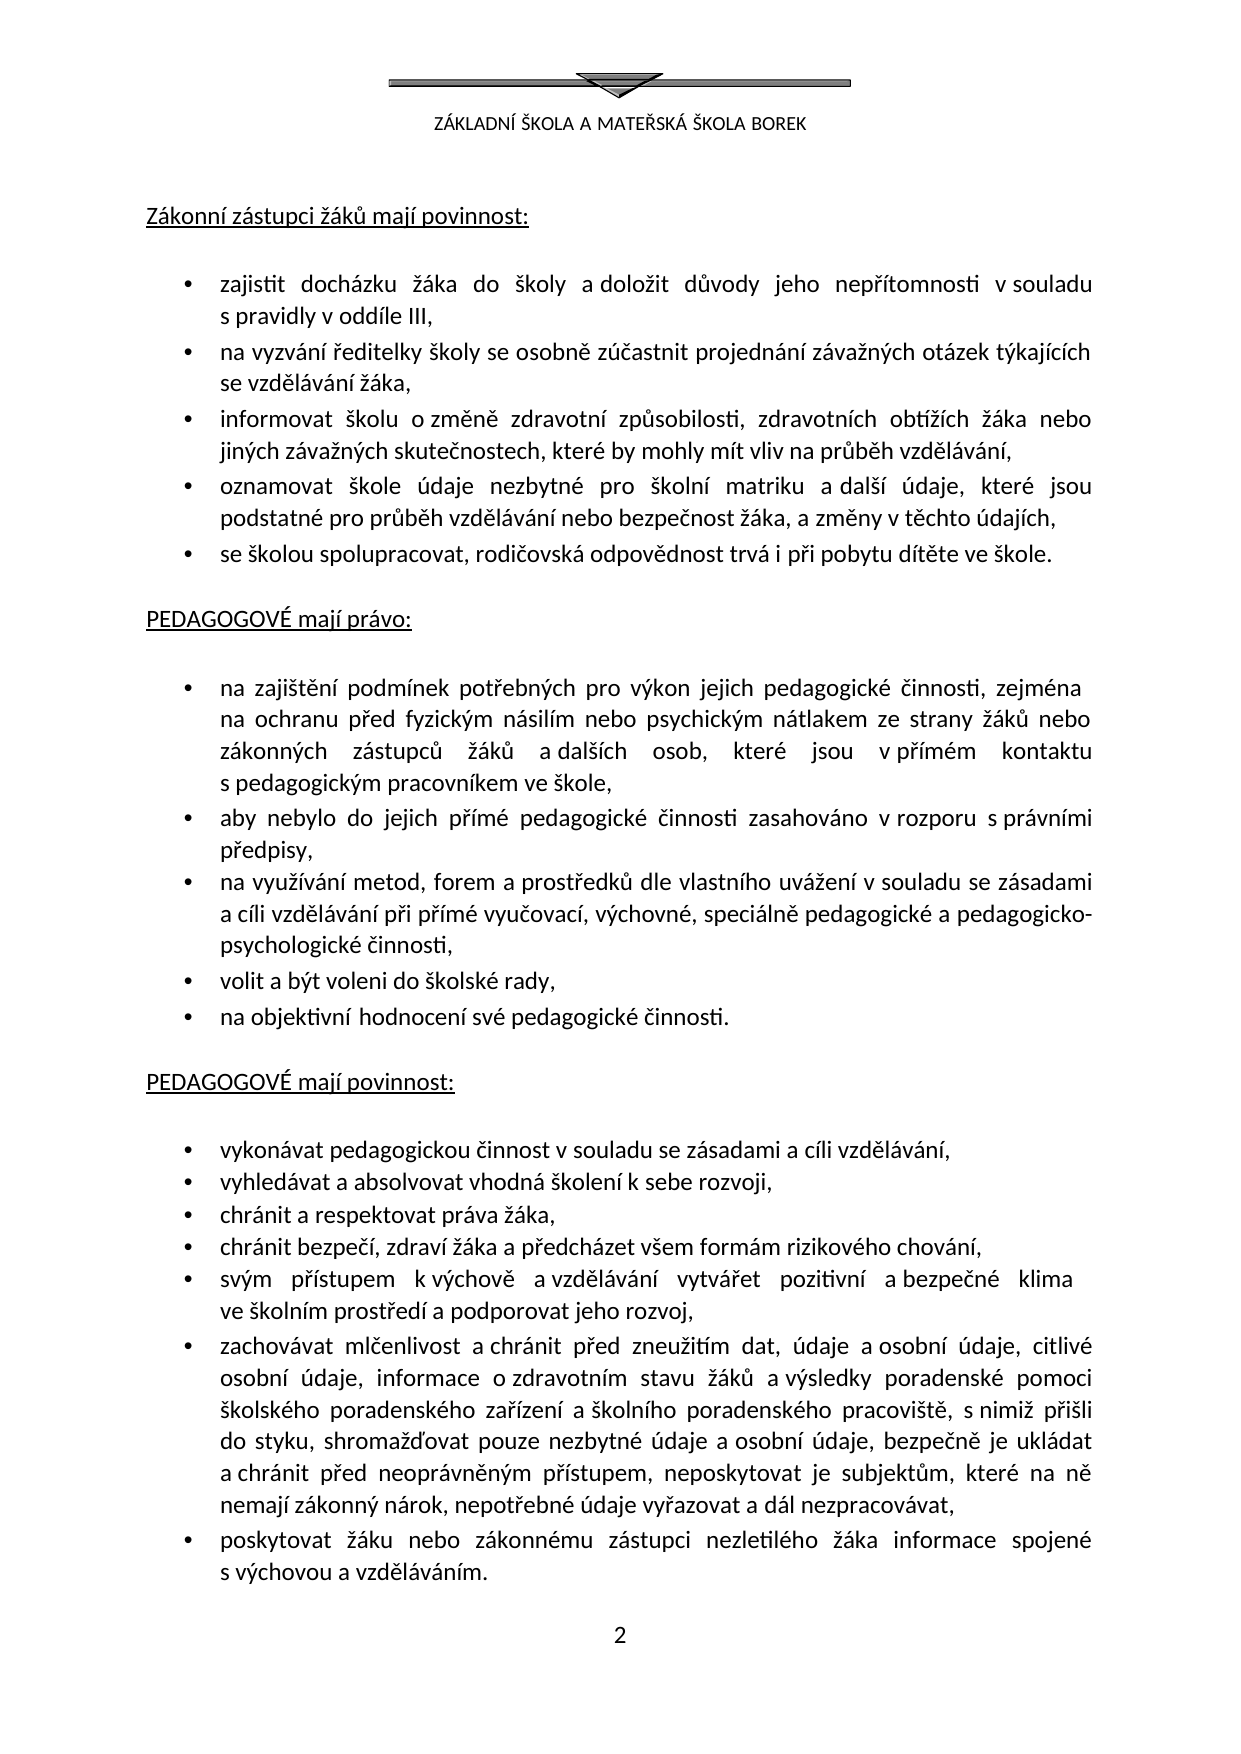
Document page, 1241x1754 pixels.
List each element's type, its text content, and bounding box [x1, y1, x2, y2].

list na vyzvání ředitelky školy se osobně zúčastnit projednání závažných otázek týkajících se vzdělávání žáka, [183, 336, 1093, 398]
list zajistit docházku žáka do školy a doložit důvody jeho nepřítomnosti v souladu s pravidly v oddíle III, [183, 268, 1093, 331]
list zachovávat mlčenlivost a chránit před zneužitím dat, údaje a osobní údaje, citlivé osobní údaje, informace o zdravotním stavu žáků a výsledky poradenské pomoci školského poradenského zařízení a školního poradenského pracoviště, s nimiž přišli do styku, shromažďovat pouze nezbytné údaje a osobní údaje, bezpečně je ukládat a chránit před neoprávněným přístupem, neposkytovat je subjektům, které na ně nemají zákonný nárok, nepotřebné údaje vyřazovat a dál nezpracovávat, [183, 1331, 1093, 1519]
list volit a být voleni do školské rady, [183, 965, 1093, 996]
list vykonávat pedagogickou činnost v souladu se zásadami a cíli vzdělávání, [183, 1134, 1093, 1165]
text PEDAGOGOVÉ mají právo: [146, 603, 1093, 634]
list na využívání metod, forem a prostředků dle vlastního uvážení v souladu se zásadami a cíli vzdělávání při přímé vyučovací, výchovné, speciálně pedagogické a pedagogicko-psychologické činnosti, [183, 866, 1093, 960]
list na objektivní hodnocení své pedagogické činnosti. [183, 1001, 1093, 1031]
list na zajištění podmínek potřebných pro výkon jejich pedagogické činnosti, zejména na ochranu před fyzickým násilím nebo psychickým nátlakem ze strany žáků nebo zákonných zástupců žáků a dalších osob, které jsou v přímém kontaktu s pedagogickým pracovníkem ve škole, [183, 672, 1093, 797]
text PEDAGOGOVÉ mají povinnost: [146, 1066, 1093, 1096]
list se školou spolupracovat, rodičovská odpovědnost trvá i při pobytu dítěte ve škole. [183, 538, 1093, 569]
list informovat školu o změně zdravotní způsobilosti, zdravotních obtížích žáka nebo jiných závažných skutečnostech, které by mohly mít vliv na průběh vzdělávání, [183, 403, 1093, 465]
list svým přístupem k výchově a vzdělávání vytvářet pozitivní a bezpečné klima ve školním prostředí a podporovat jeho rozvoj, [183, 1263, 1093, 1325]
list chránit bezpečí, zdraví žáka a předcházet všem formám rizikového chování, [183, 1231, 1093, 1261]
list vyhledávat a absolvovat vhodná školení k sebe rozvoji, [183, 1167, 1093, 1197]
text Zákonní zástupci žáků mají povinnost: [146, 200, 1093, 230]
list chránit a respektovat práva žáka, [183, 1199, 1093, 1229]
list oznamovat škole údaje nezbytné pro školní matriku a další údaje, které jsou podstatné pro průběh vzdělávání nebo bezpečnost žáka, a změny v těchto údajích, [183, 471, 1093, 533]
list poskytovat žáku nebo zákonnému zástupci nezletilého žáka informace spojené s výchovou a vzděláváním. [183, 1524, 1093, 1587]
list aby nebylo do jejich přímé pedagogické činnosti zasahováno v rozporu s právními předpisy, [183, 802, 1093, 865]
